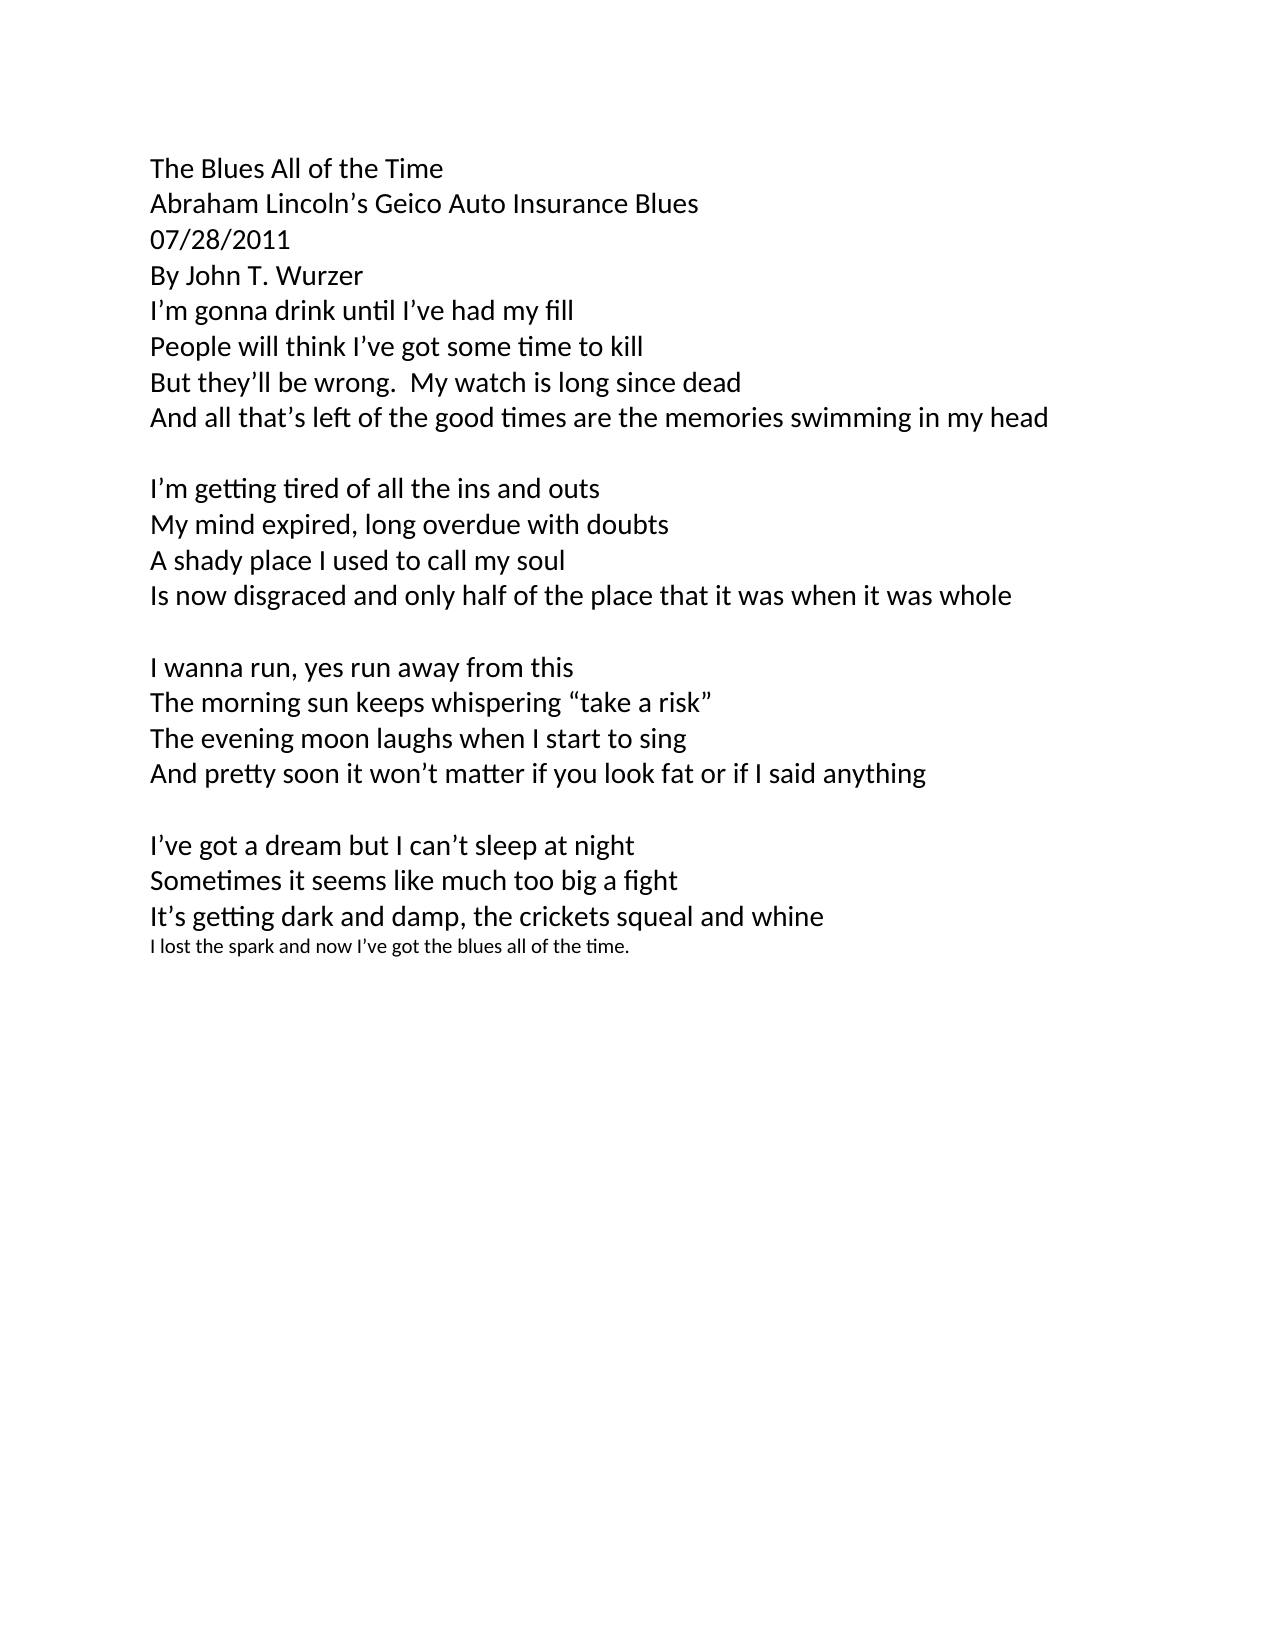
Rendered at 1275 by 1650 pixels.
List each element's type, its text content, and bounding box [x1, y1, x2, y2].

text Sometimes it seems like much too big a fight [150, 862, 1125, 898]
text Is now disgraced and only half of the place that it was when it was whole [150, 577, 1125, 613]
text The evening moon laughs when I start to sing [150, 720, 1125, 756]
text It’s getting dark and damp, the crickets squeal and whine [150, 898, 1125, 934]
text 07/28/2011 [150, 221, 1125, 257]
text People will think I’ve got some time to kill [150, 328, 1125, 364]
text The Blues All of the Time [150, 150, 1125, 186]
text I lost the spark and now I’ve got the blues all of the time. [150, 934, 1125, 959]
text A shady place I used to call my soul [150, 542, 1125, 577]
text I’ve got a dream but I can’t sleep at night [150, 827, 1125, 862]
text Abraham Lincoln’s Geico Auto Insurance Blues [150, 186, 1125, 221]
text By John T. Wurzer [150, 257, 1125, 292]
text The morning sun keeps whispering “take a risk” [150, 684, 1125, 720]
text I’m gonna drink until I’ve had my fill [150, 292, 1125, 328]
text I wanna run, yes run away from this [150, 649, 1125, 684]
text And pretty soon it won’t matter if you look fat or if I said anything [150, 756, 1125, 791]
text And all that’s left of the good times are the memories swimming in my head [150, 399, 1125, 435]
text My mind expired, long overdue with doubts [150, 506, 1125, 542]
text I’m getting tired of all the ins and outs [150, 471, 1125, 506]
text But they’ll be wrong. My watch is long since dead [150, 364, 1125, 399]
